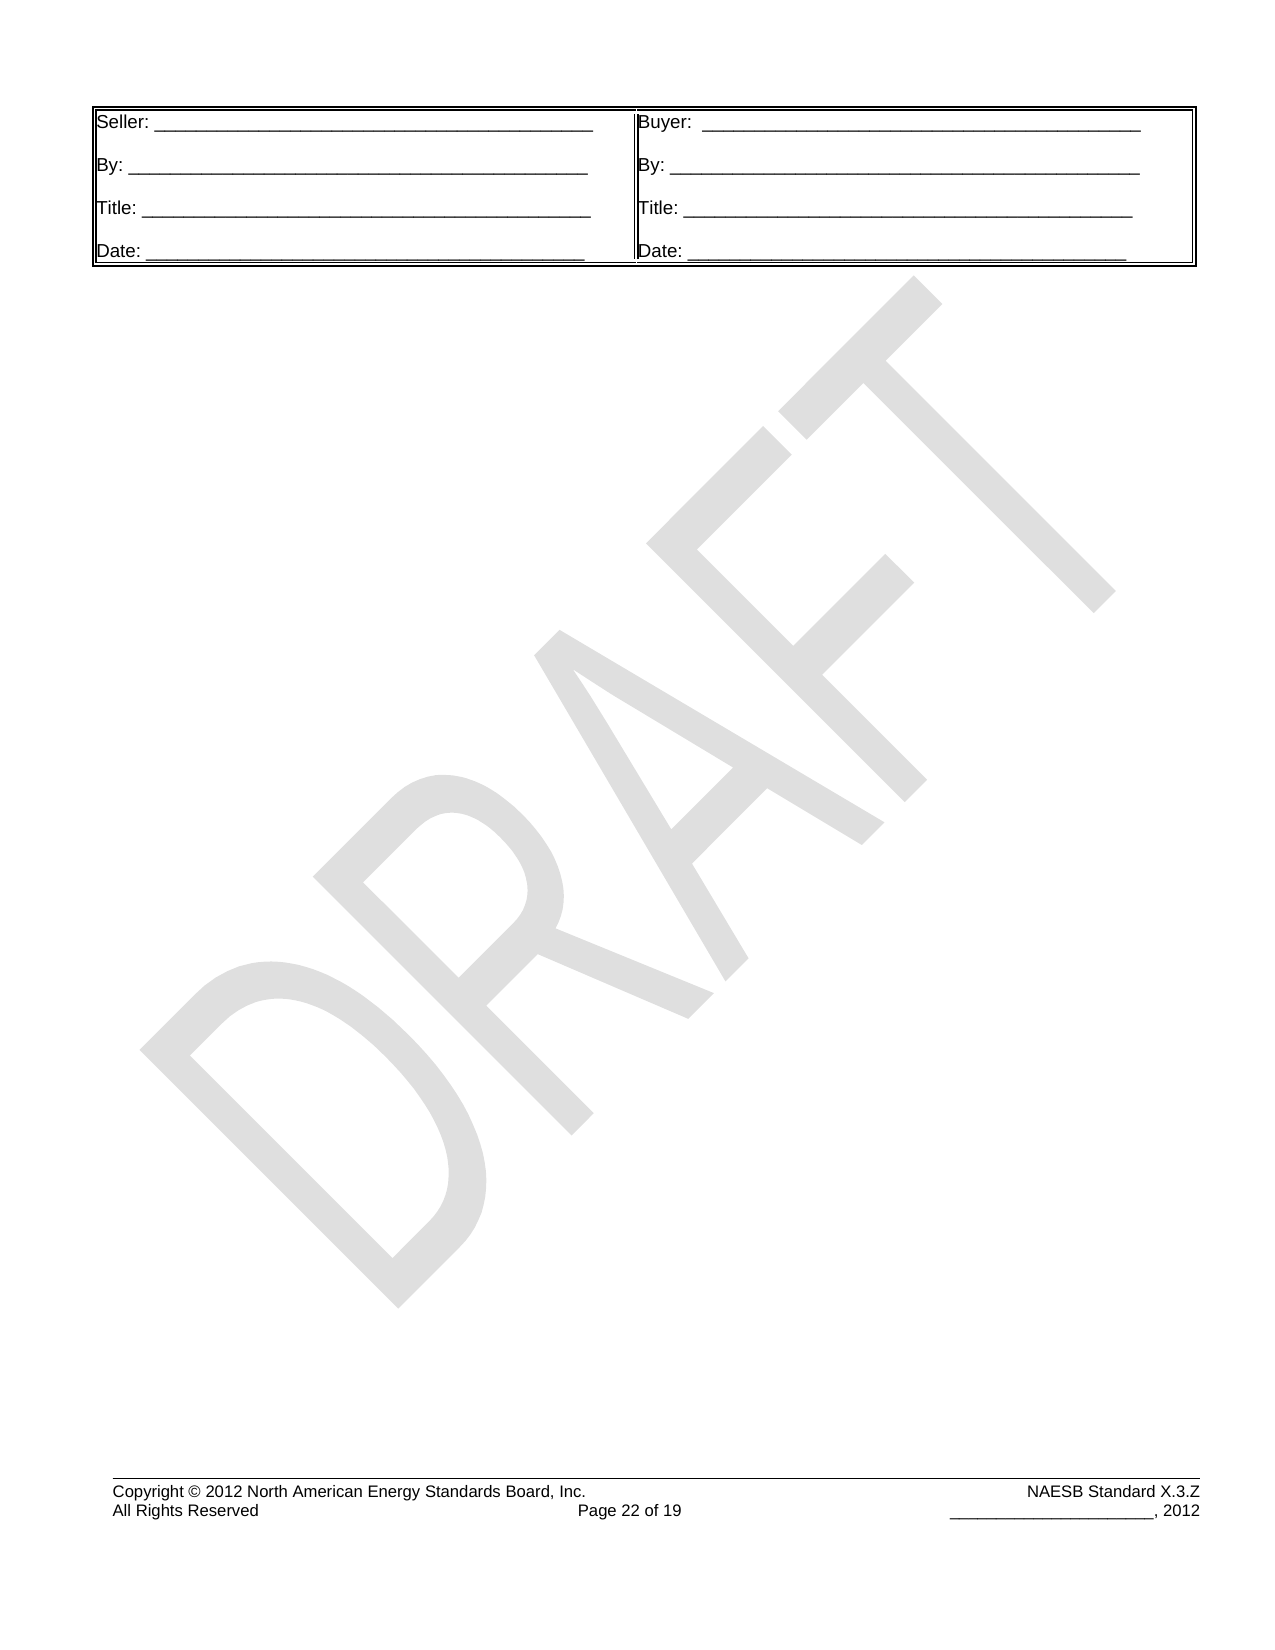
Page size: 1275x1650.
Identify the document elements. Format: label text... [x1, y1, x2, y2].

table_cell Buyer: __________________________________________ By: _____________________________________________ Title: ___________________________________________ Date: __________________________________________ [636, 108, 1194, 262]
table_cell Seller: __________________________________________ By: ____________________________________________ Title: ___________________________________________ Date: __________________________________________ [97, 111, 636, 262]
